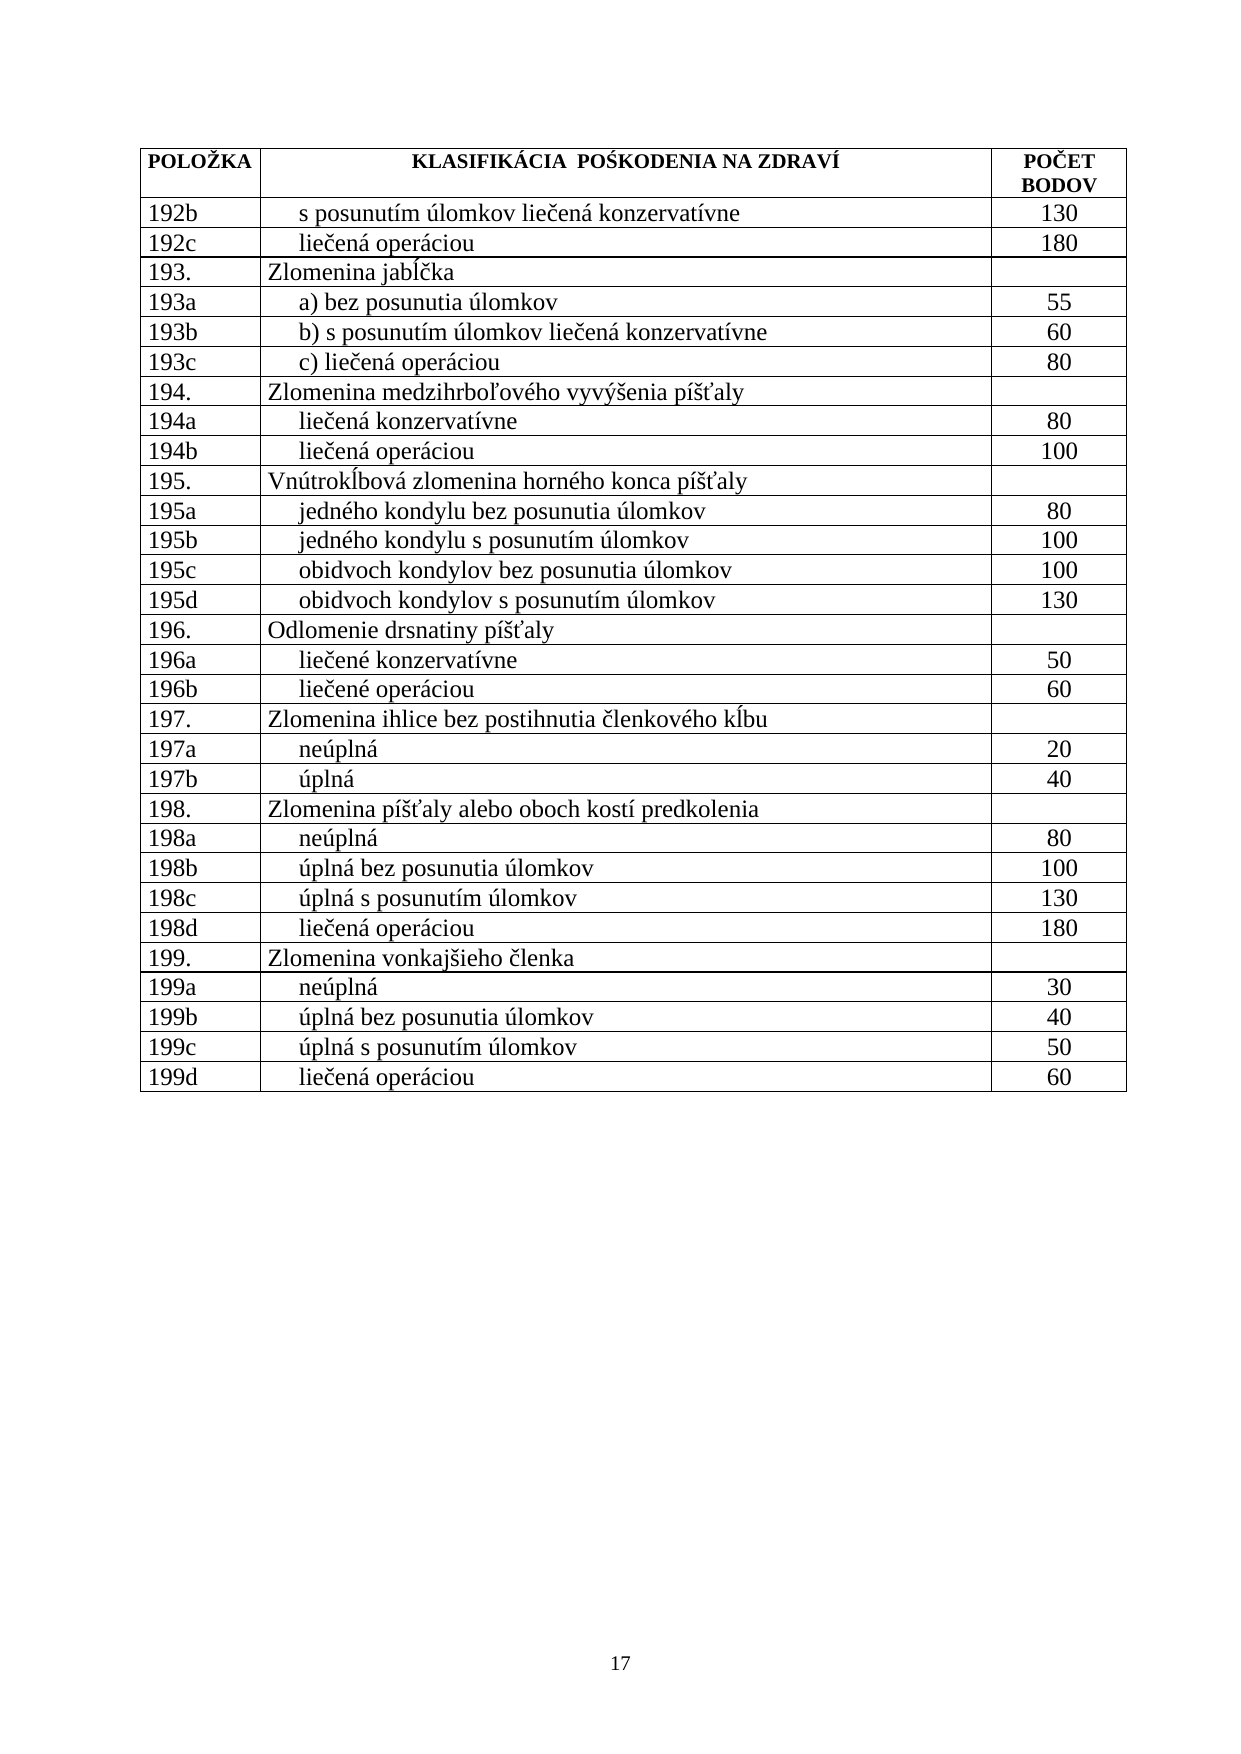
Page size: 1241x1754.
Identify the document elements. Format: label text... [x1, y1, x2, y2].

table_cell [992, 258, 1126, 286]
table_cell [992, 615, 1126, 644]
table_cell 195b [141, 526, 260, 554]
table_cell [992, 466, 1126, 495]
table_cell 196b [141, 675, 260, 703]
table_cell 60 [992, 317, 1126, 346]
table_cell 197a [141, 734, 260, 763]
table_cell úplná bez posunutia úlomkov [261, 1002, 991, 1031]
table_cell 130 [992, 198, 1126, 227]
table_cell 40 [992, 764, 1126, 793]
table_cell 30 [992, 973, 1126, 1001]
table_cell liečená konzervatívne [261, 406, 991, 435]
table_cell Zlomenina medzihrboľového vyvýšenia píšťaly [261, 377, 991, 405]
table_cell liečené konzervatívne [261, 645, 991, 673]
table_header POLOŽKA [141, 149, 260, 197]
table_cell 194b [141, 436, 260, 465]
table_cell úplná bez posunutia úlomkov [261, 853, 991, 882]
table_cell liečená operáciou [261, 1062, 991, 1091]
table_cell 100 [992, 555, 1126, 584]
table_cell 198d [141, 913, 260, 942]
table_cell 197b [141, 764, 260, 793]
table_cell 55 [992, 287, 1126, 316]
table_cell úplná [261, 764, 991, 793]
table_cell 100 [992, 436, 1126, 465]
table_cell 195c [141, 555, 260, 584]
table_cell 80 [992, 496, 1126, 524]
table_cell liečené operáciou [261, 675, 991, 703]
table_cell [992, 943, 1126, 971]
table_cell 100 [992, 853, 1126, 882]
table_cell 193c [141, 347, 260, 376]
table_cell 130 [992, 585, 1126, 614]
table_cell liečená operáciou [261, 913, 991, 942]
table_cell Vnútrokĺbová zlomenina horného konca píšťaly [261, 466, 991, 495]
table_cell 196. [141, 615, 260, 644]
table_cell 197. [141, 704, 260, 733]
table_cell 100 [992, 526, 1126, 554]
table_cell 60 [992, 675, 1126, 703]
table_cell 199c [141, 1032, 260, 1061]
table_cell 50 [992, 1032, 1126, 1061]
table_cell c) liečená operáciou [261, 347, 991, 376]
table_cell 180 [992, 913, 1126, 942]
table_cell Zlomenina ihlice bez postihnutia členkového kĺbu [261, 704, 991, 733]
table_cell 198a [141, 824, 260, 852]
table_cell 195. [141, 466, 260, 495]
table_cell 194. [141, 377, 260, 405]
table_cell úplná s posunutím úlomkov [261, 1032, 991, 1061]
table_cell Zlomenina jabĺčka [261, 258, 991, 286]
table_cell 198. [141, 794, 260, 822]
table_cell [992, 377, 1126, 405]
table_cell 60 [992, 1062, 1126, 1091]
table_cell 198b [141, 853, 260, 882]
table_cell 80 [992, 347, 1126, 376]
table_cell 192b [141, 198, 260, 227]
table_cell 195d [141, 585, 260, 614]
table_cell úplná s posunutím úlomkov [261, 883, 991, 912]
table_cell obidvoch kondylov bez posunutia úlomkov [261, 555, 991, 584]
table_cell [992, 704, 1126, 733]
table_header klasifikácia pośkodenia NA zdraví [261, 149, 991, 197]
table_cell s posunutím úlomkov liečená konzervatívne [261, 198, 991, 227]
table_cell neúplná [261, 973, 991, 1001]
table_cell 193a [141, 287, 260, 316]
table_cell 193b [141, 317, 260, 346]
table_cell 194a [141, 406, 260, 435]
table_cell 198c [141, 883, 260, 912]
table_cell 20 [992, 734, 1126, 763]
table_cell 199d [141, 1062, 260, 1091]
table_cell b) s posunutím úlomkov liečená konzervatívne [261, 317, 991, 346]
table_cell Zlomenina vonkajšieho členka [261, 943, 991, 971]
table_cell 193. [141, 258, 260, 286]
table_cell Zlomenina píšťaly alebo oboch kostí predkolenia [261, 794, 991, 822]
table_cell 180 [992, 228, 1126, 256]
table_cell 50 [992, 645, 1126, 673]
table_cell 199b [141, 1002, 260, 1031]
table_cell liečená operáciou [261, 228, 991, 256]
table_header počet BODov [992, 149, 1126, 197]
table_cell 192c [141, 228, 260, 256]
table_cell [992, 794, 1126, 822]
table_cell 40 [992, 1002, 1126, 1031]
table_cell 80 [992, 406, 1126, 435]
table_cell liečená operáciou [261, 436, 991, 465]
table_cell neúplná [261, 824, 991, 852]
table_cell 199a [141, 973, 260, 1001]
table_cell jedného kondylu bez posunutia úlomkov [261, 496, 991, 524]
table_cell a) bez posunutia úlomkov [261, 287, 991, 316]
table_cell 195a [141, 496, 260, 524]
table_cell Odlomenie drsnatiny píšťaly [261, 615, 991, 644]
table_cell neúplná [261, 734, 991, 763]
table_cell obidvoch kondylov s posunutím úlomkov [261, 585, 991, 614]
table_cell 80 [992, 824, 1126, 852]
table_cell 199. [141, 943, 260, 971]
table_cell 130 [992, 883, 1126, 912]
table_cell 196a [141, 645, 260, 673]
table_cell jedného kondylu s posunutím úlomkov [261, 526, 991, 554]
